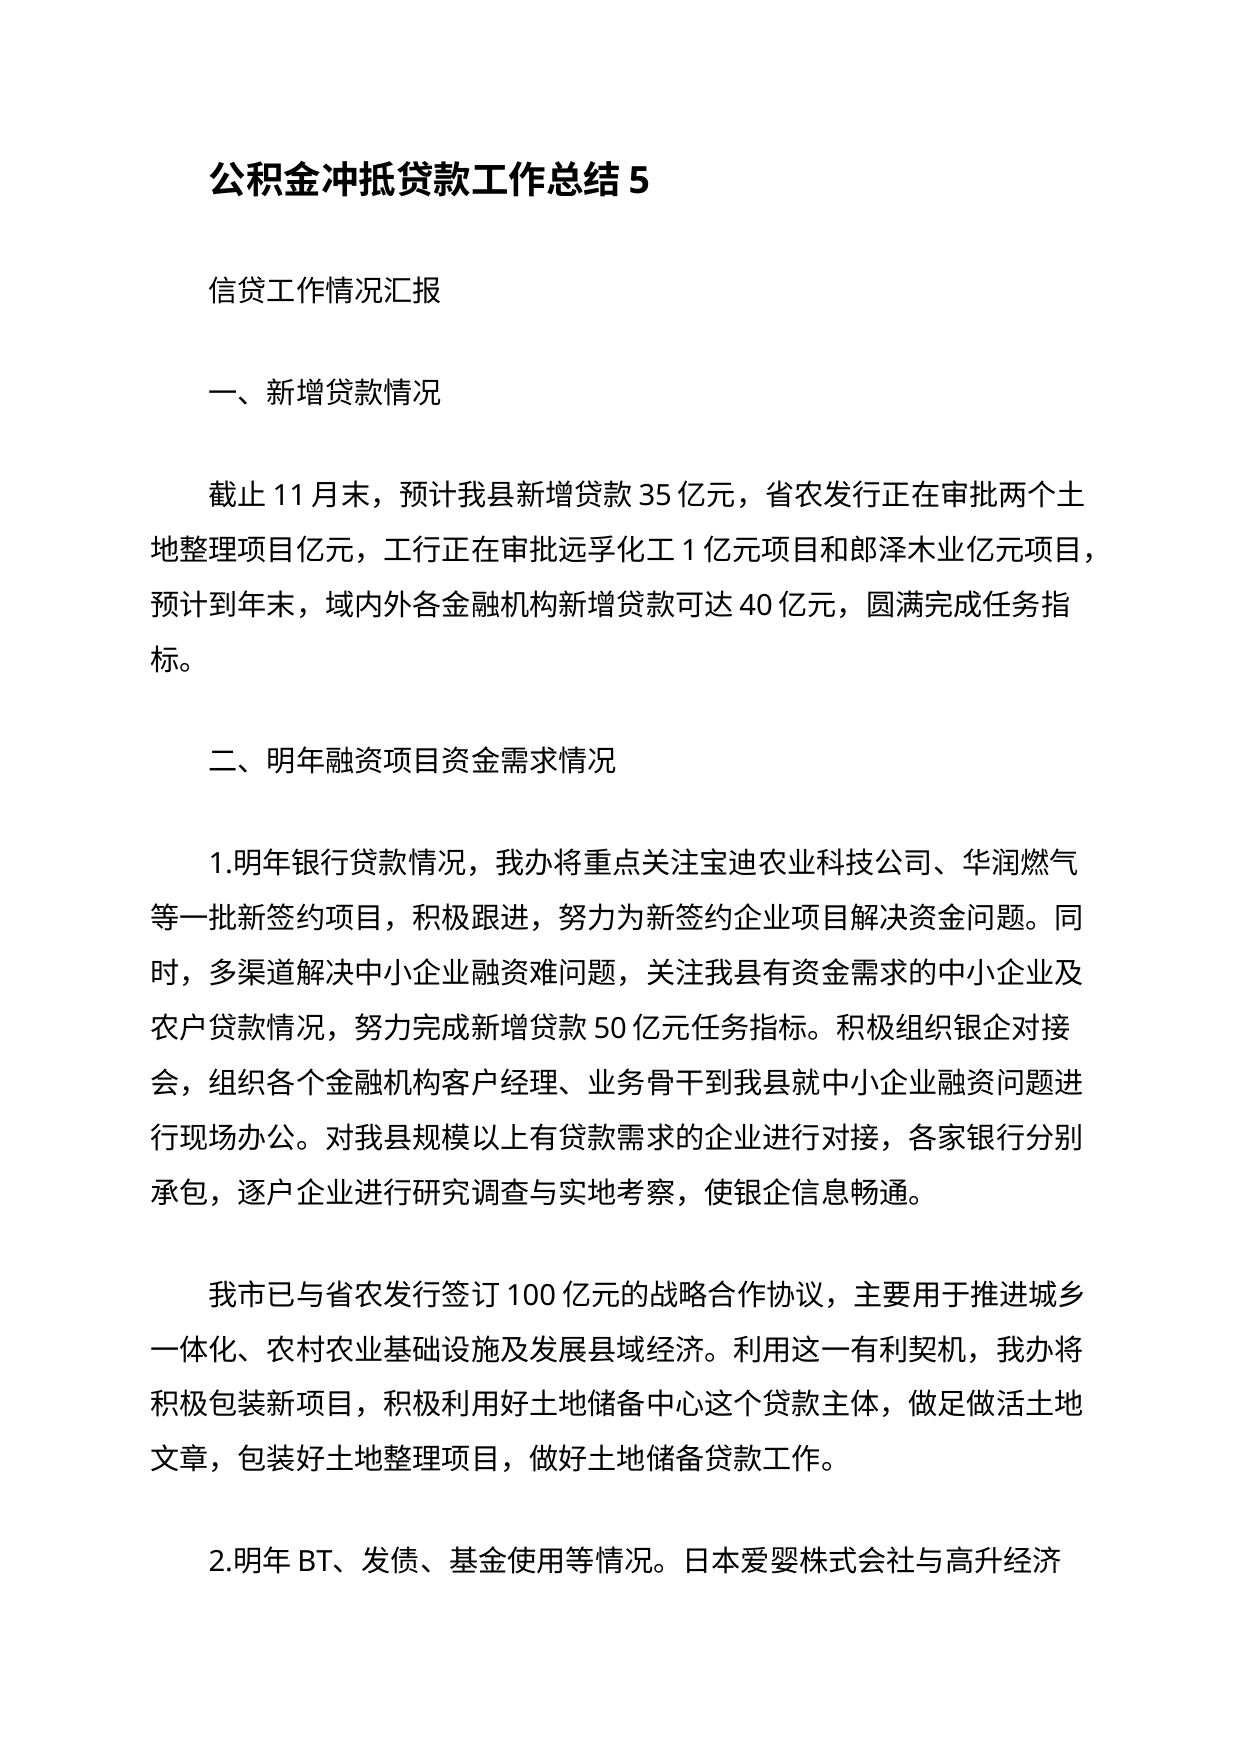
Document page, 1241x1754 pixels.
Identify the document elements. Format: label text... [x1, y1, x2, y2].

text 公积金冲抵贷款工作总结5 [150, 150, 1090, 204]
text 二、明年融资项目资金需求情况 [150, 738, 1090, 780]
text 1.明年银行贷款情况，我办将重点关注宝迪农业科技公司、华润燃气等一批新签约项目，积极跟进，努力为新签约企业项目解决资金问题。同时，多渠道解决中小企业融资难问题，关注我县有资金需求的中小企业及农户贷款情况，努力完成新增贷款50亿元任务指标。积极组织银企对接会，组织各个金融机构客户经理、业务骨干到我县就中小企业融资问题进行现场办公。对我县规模以上有贷款需求的企业进行对接，各家银行分别承包，逐户企业进行研究调查与实地考察，使银企信息畅通。 [150, 840, 1090, 1212]
text 一、新增贷款情况 [150, 369, 1090, 412]
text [150, 1538, 1090, 1580]
text 截止11月末，预计我县新增贷款35亿元，省农发行正在审批两个土地整理项目亿元，工行正在审批远孚化工1亿元项目和郎泽木业亿元项目，预计到年末，域内外各金融机构新增贷款可达40亿元，圆满完成任务指标。 [150, 471, 1090, 678]
text 信贷工作情况汇报 [150, 268, 1090, 310]
text 我市已与省农发行签订100亿元的战略合作协议，主要用于推进城乡一体化、农村农业基础设施及发展县域经济。利用这一有利契机，我办将积极包装新项目，积极利用好土地储备中心这个贷款主体，做足做活土地文章，包装好土地整理项目，做好土地储备贷款工作。 [150, 1271, 1090, 1478]
